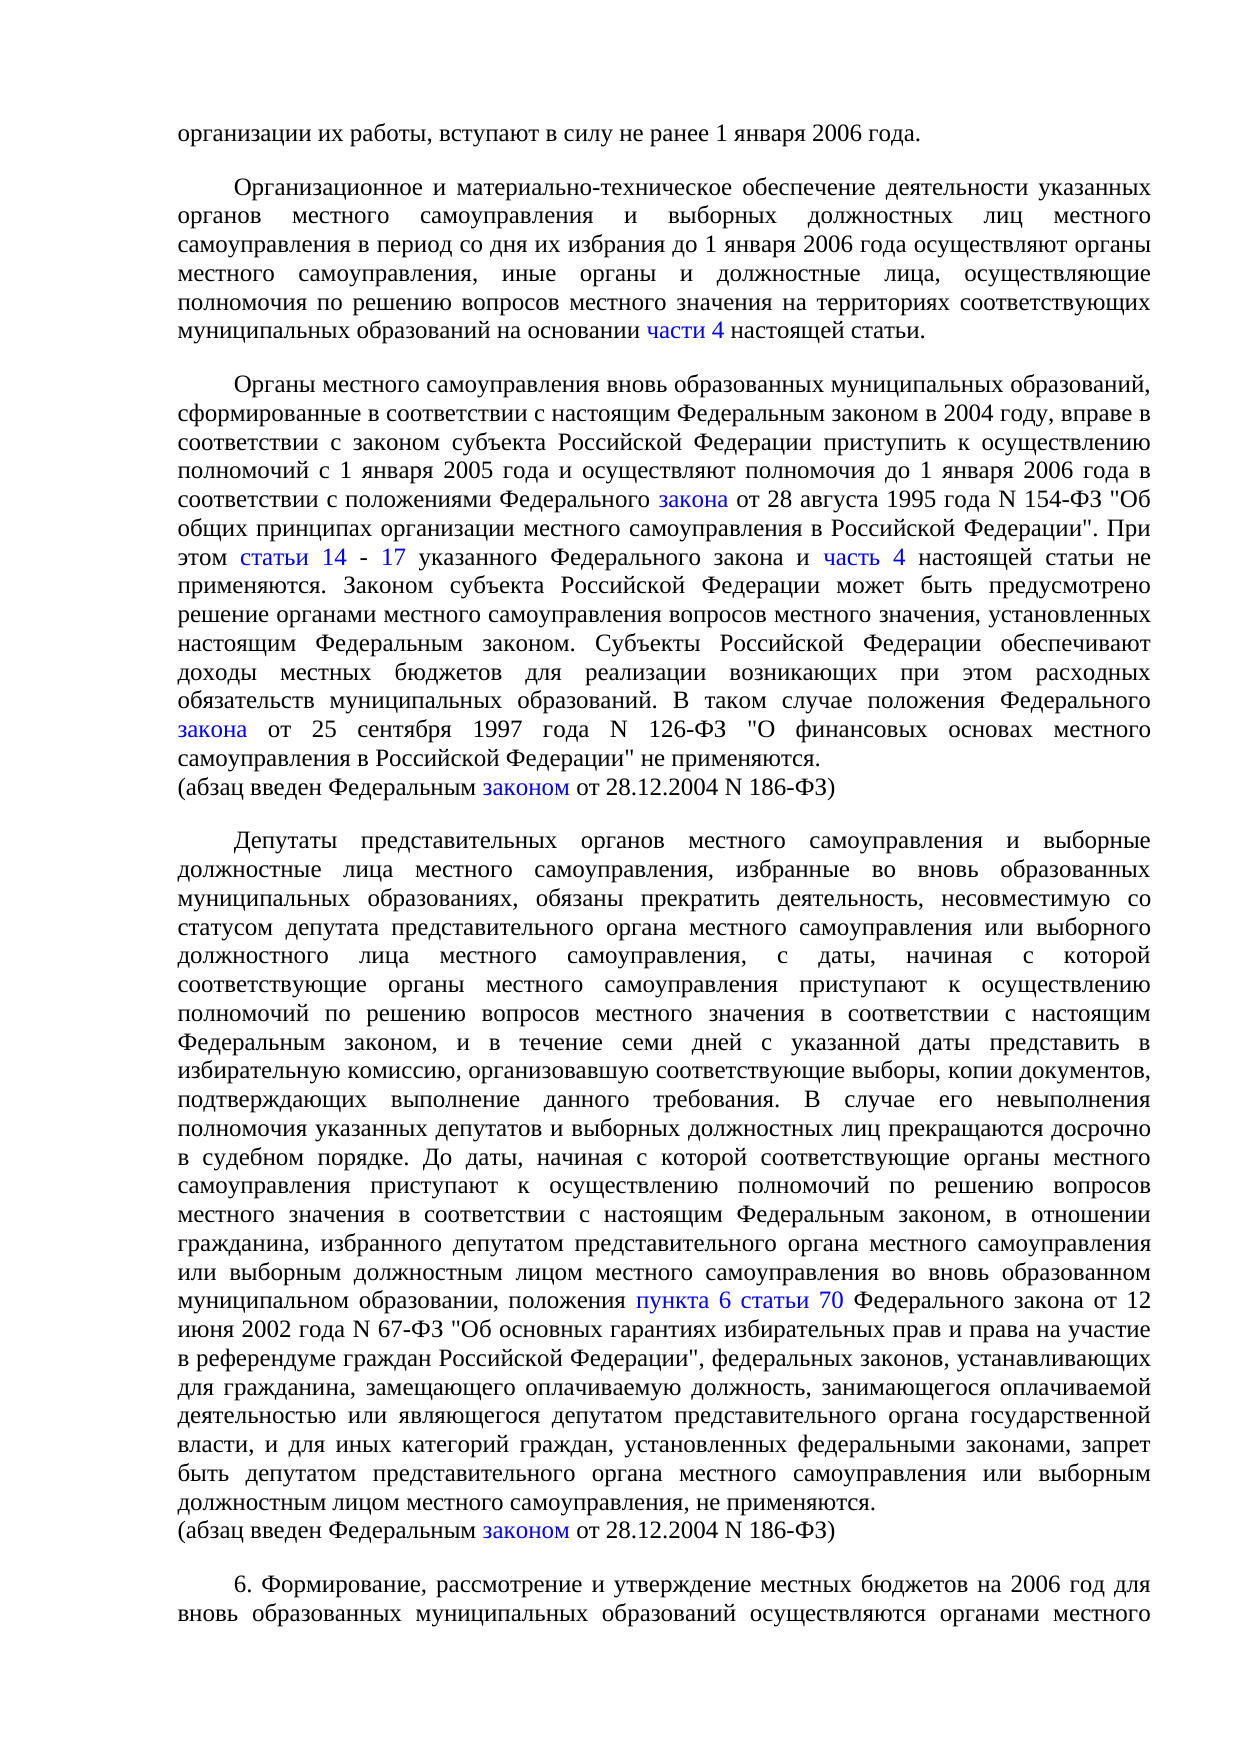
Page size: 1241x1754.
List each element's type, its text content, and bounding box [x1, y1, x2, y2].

text (абзац введен Федеральным законом от 28.12.2004 N 186-ФЗ) [177, 1516, 1152, 1544]
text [177, 1569, 1152, 1627]
text Организационное и материально-техническое обеспечение деятельности указанных органов местного самоуправления и выборных должностных лиц местного самоуправления в период со дня их избрания до 1 января 2006 года осуществляют органы местного самоуправления, иные органы и должностные лица, осуществляющие полномочия по решению вопросов местного значения на территориях соответствующих муниципальных образований на основании части 4 настоящей статьи. [177, 172, 1152, 344]
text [177, 118, 1152, 147]
text Депутаты представительных органов местного самоуправления и выборные должностные лица местного самоуправления, избранные во вновь образованных муниципальных образованиях, обязаны прекратить деятельность, несовместимую со статусом депутата представительного органа местного самоуправления или выборного должностного лица местного самоуправления, с даты, начиная с которой соответствующие органы местного самоуправления приступают к осуществлению полномочий по решению вопросов местного значения в соответствии с настоящим Федеральным законом, и в течение семи дней с указанной даты представить в избирательную комиссию, организовавшую соответствующие выборы, копии документов, подтверждающих выполнение данного требования. В случае его невыполнения полномочия указанных депутатов и выборных должностных лиц прекращаются досрочно в судебном порядке. До даты, начиная с которой соответствующие органы местного самоуправления приступают к осуществлению полномочий по решению вопросов местного значения в соответствии с настоящим Федеральным законом, в отношении гражданина, избранного депутатом представительного органа местного самоуправления или выборным должностным лицом местного самоуправления во вновь образованном муниципальном образовании, положения пункта 6 статьи 70 Федерального закона от 12 июня 2002 года N 67-ФЗ "Об основных гарантиях избирательных прав и права на участие в референдуме граждан Российской Федерации", федеральных законов, устанавливающих для гражданина, замещающего оплачиваемую должность, занимающегося оплачиваемой деятельностью или являющегося депутатом представительного органа государственной власти, и для иных категорий граждан, установленных федеральными законами, запрет быть депутатом представительного органа местного самоуправления или выборным должностным лицом местного самоуправления, не применяются. [177, 826, 1152, 1516]
text Органы местного самоуправления вновь образованных муниципальных образований, сформированные в соответствии с настоящим Федеральным законом в 2004 году, вправе в соответствии с законом субъекта Российской Федерации приступить к осуществлению полномочий с 1 января 2005 года и осуществляют полномочия до 1 января 2006 года в соответствии с положениями Федерального закона от 28 августа 1995 года N 154-ФЗ "Об общих принципах организации местного самоуправления в Российской Федерации". При этом статьи 14 - 17 указанного Федерального закона и часть 4 настоящей статьи не применяются. Законом субъекта Российской Федерации может быть предусмотрено решение органами местного самоуправления вопросов местного значения, установленных настоящим Федеральным законом. Субъекты Российской Федерации обеспечивают доходы местных бюджетов для реализации возникающих при этом расходных обязательств муниципальных образований. В таком случае положения Федерального закона от 25 сентября 1997 года N 126-ФЗ "О финансовых основах местного самоуправления в Российской Федерации" не применяются. [177, 369, 1152, 772]
text (абзац введен Федеральным законом от 28.12.2004 N 186-ФЗ) [177, 772, 1152, 801]
